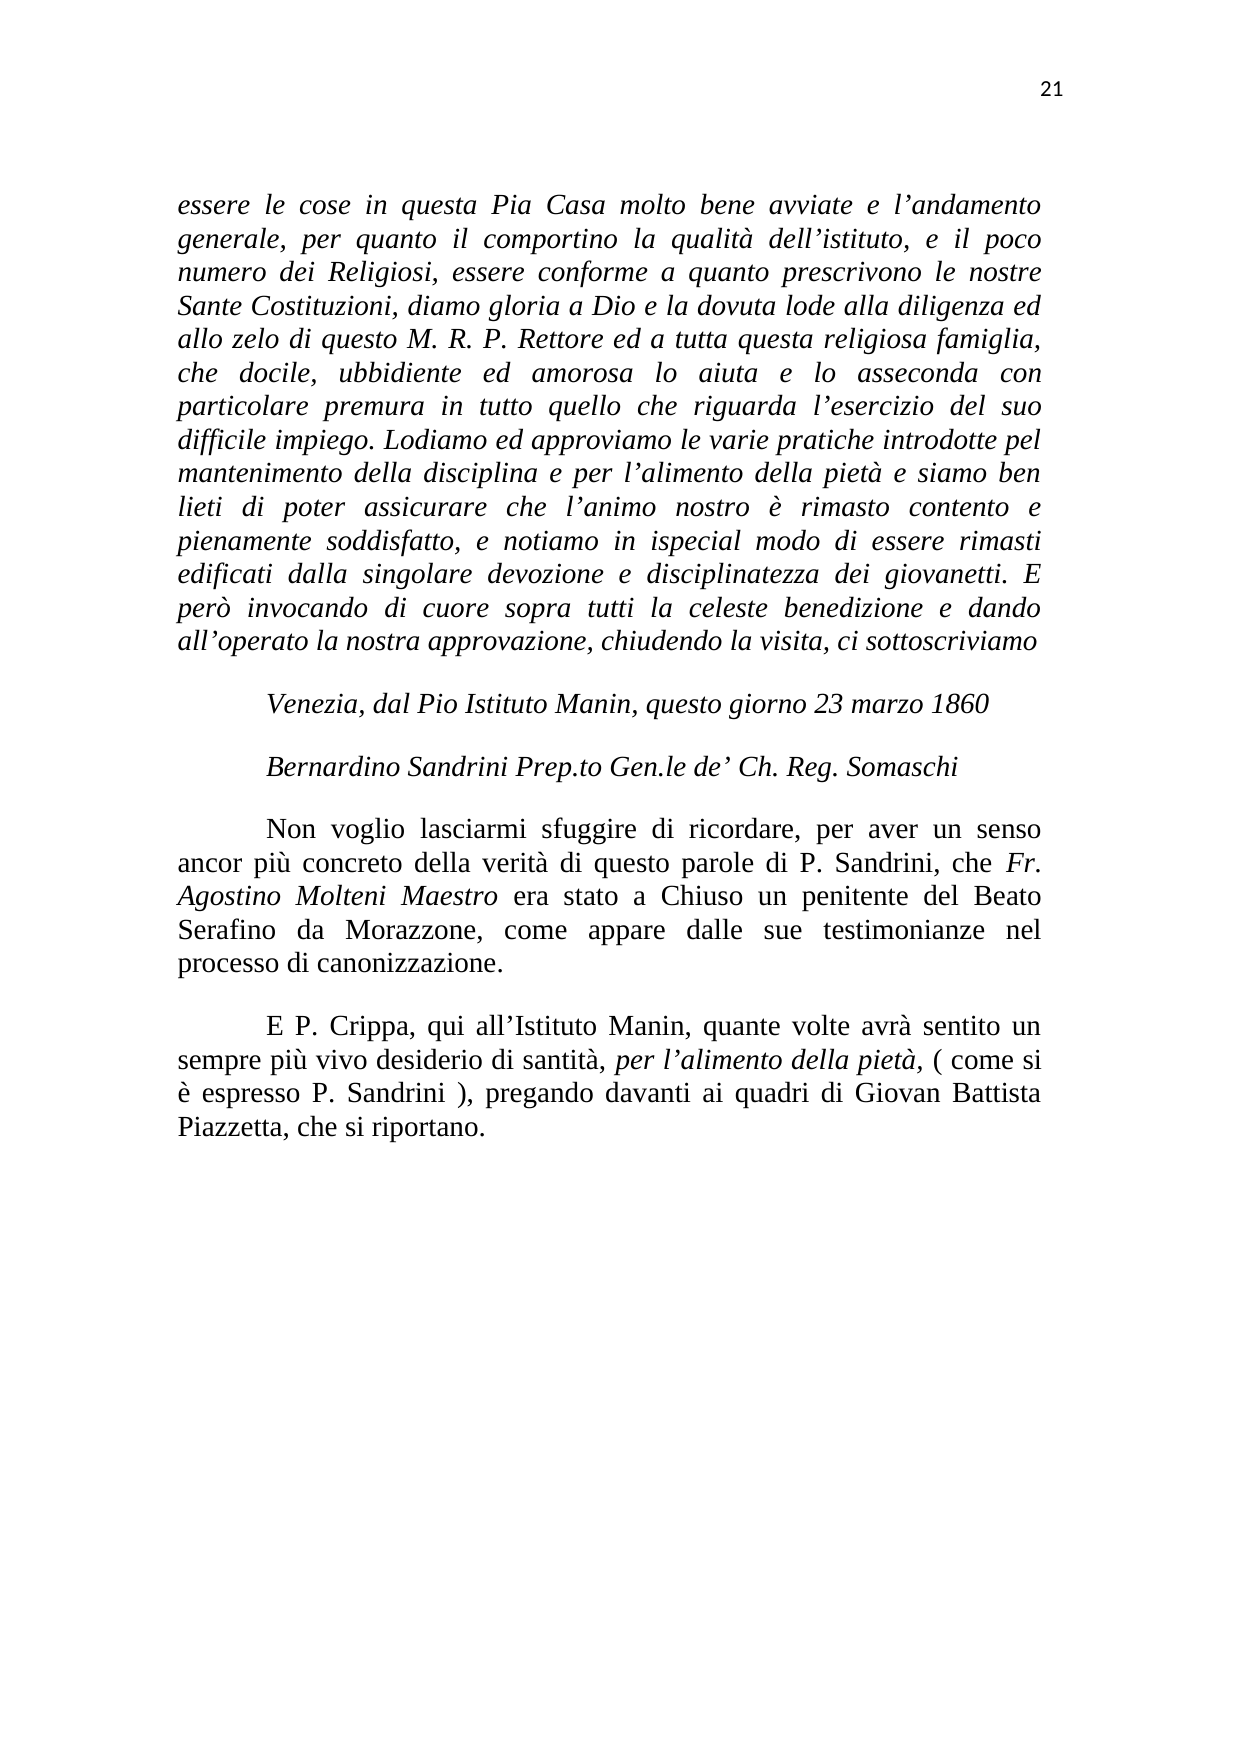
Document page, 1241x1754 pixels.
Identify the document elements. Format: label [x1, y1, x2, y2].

table_header [167, 148, 1053, 1182]
